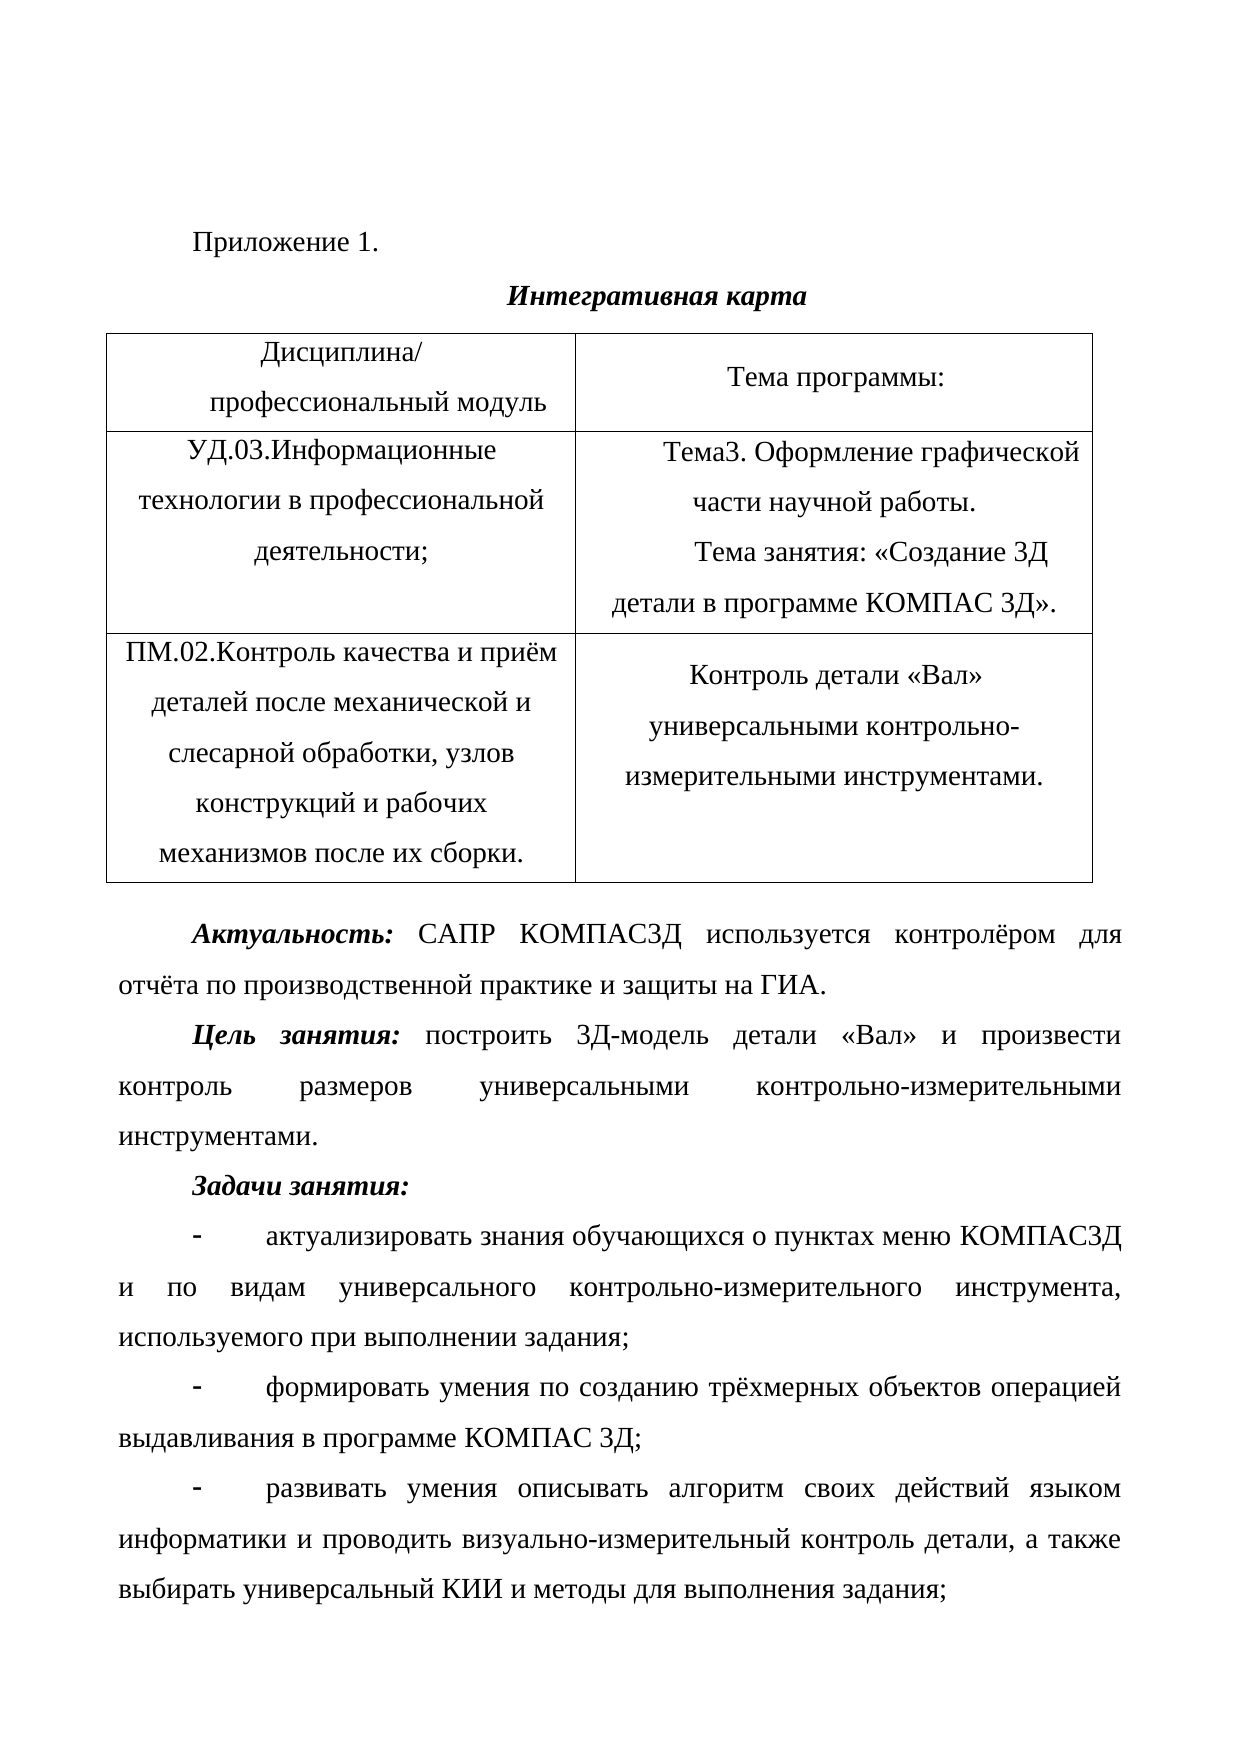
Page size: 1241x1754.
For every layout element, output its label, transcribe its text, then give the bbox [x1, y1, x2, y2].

table_cell Контроль детали «Вал» универсальными контрольно-измерительными инструментами. [576, 634, 1092, 882]
list развивать умения описывать алгоритм своих действий языком информатики и проводить визуально-измерительный контроль детали, а также выбирать универсальный КИИ и методы для выполнения задания; [118, 1470, 1122, 1604]
text Приложение 1. [118, 224, 1122, 258]
text Интегративная карта [118, 278, 1122, 312]
text Цель занятия: построить 3Д-модель детали «Вал» и произвести контроль размеров универсальными контрольно-измерительными инструментами. [118, 1017, 1122, 1151]
table_header Дисциплина/ профессиональный модуль [107, 334, 575, 431]
table_cell Тема3. Оформление графической части научной работы. Тема занятия: «Создание 3Д детали в программе КОМПАС 3Д». [576, 432, 1092, 633]
list актуализировать знания обучающихся о пунктах меню КОМПАС3Д и по видам универсального контрольно-измерительного инструмента, используемого при выполнении задания; [118, 1218, 1122, 1353]
table_cell ПМ.02.Контроль качества и приём деталей после механической и слесарной обработки, узлов конструкций и рабочих механизмов после их сборки. [107, 634, 575, 882]
table_header Тема программы: [576, 334, 1092, 431]
text Актуальность: САПР КОМПАС3Д используется контролёром для отчёта по производственной практике и защиты на ГИА. [118, 917, 1122, 1001]
text Задачи занятия: [118, 1168, 1122, 1202]
table_cell УД.03.Информационные технологии в профессиональной деятельности; [107, 432, 575, 633]
list формировать умения по созданию трёхмерных объектов операцией выдавливания в программе КОМПАС 3Д; [118, 1369, 1122, 1453]
